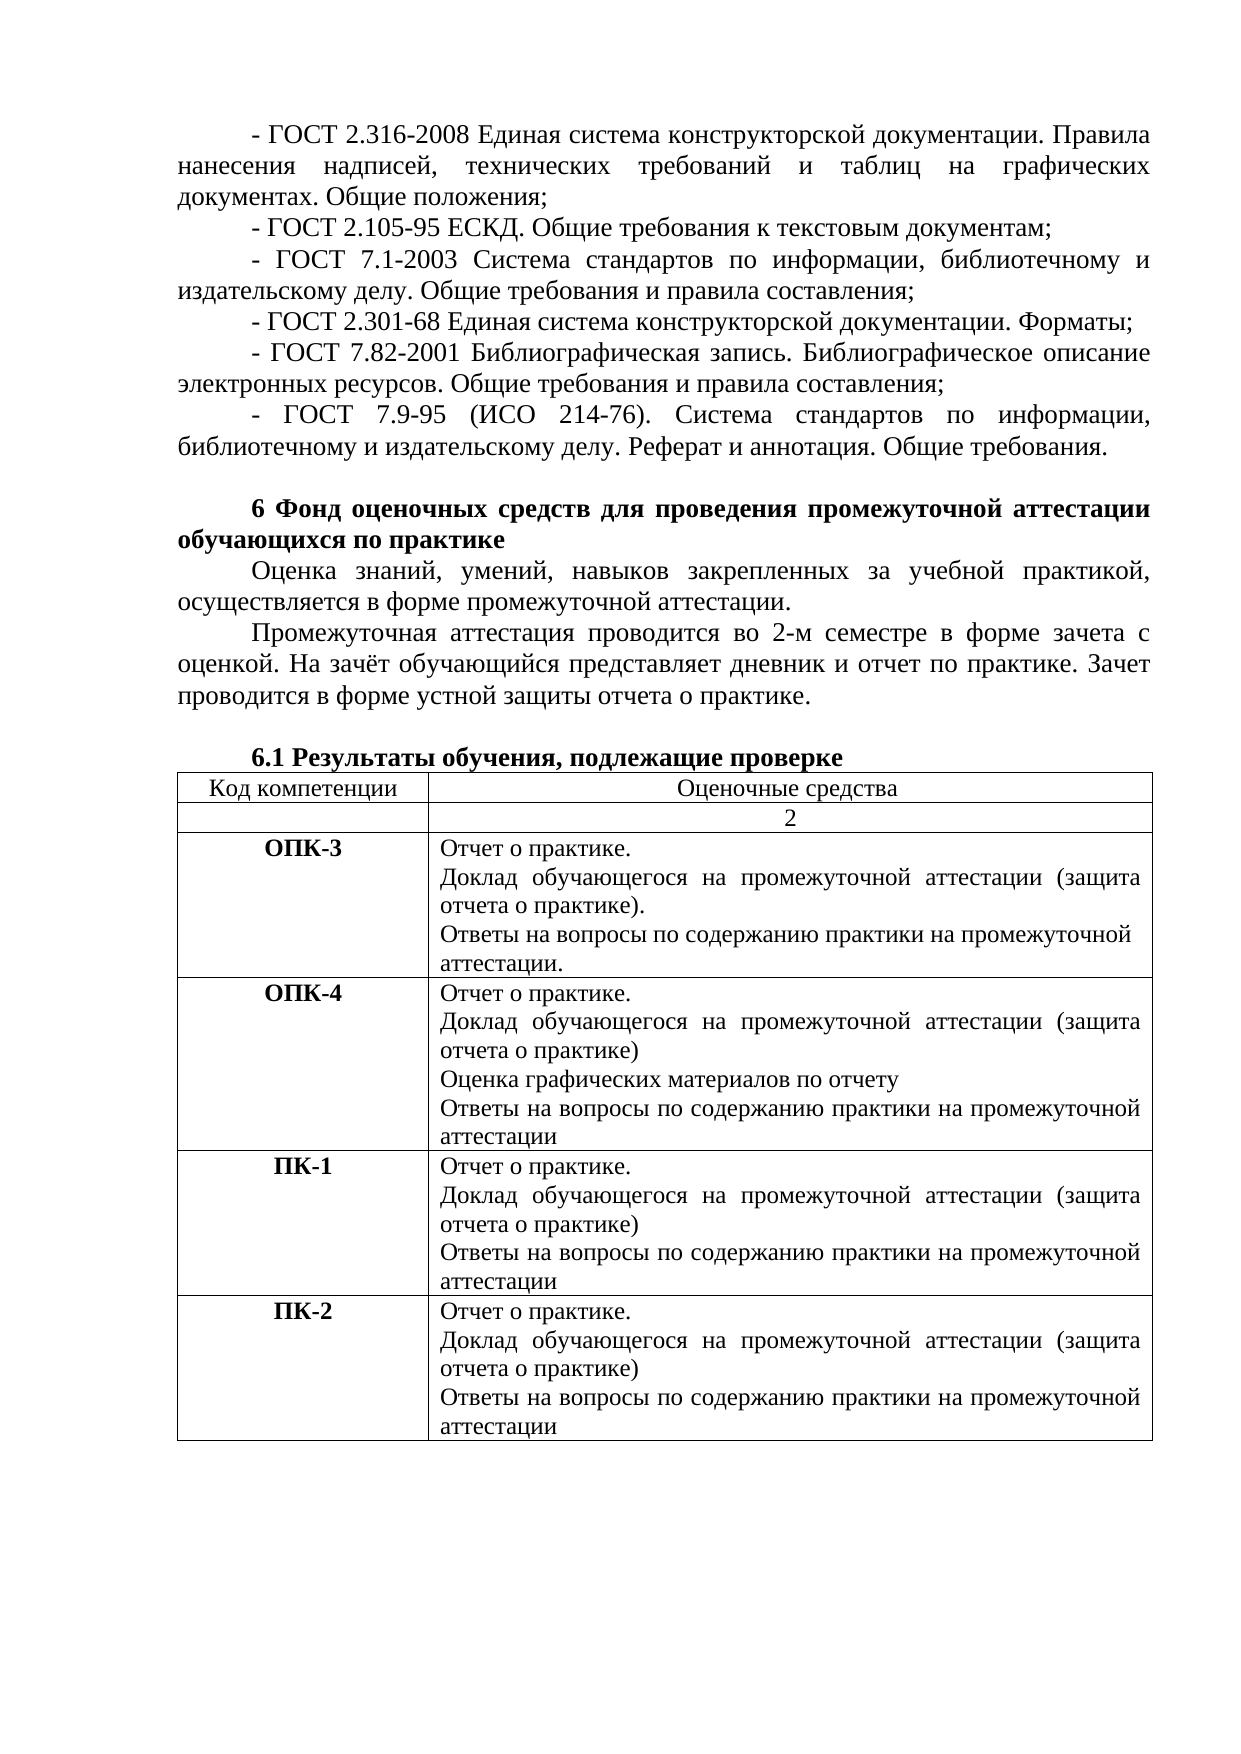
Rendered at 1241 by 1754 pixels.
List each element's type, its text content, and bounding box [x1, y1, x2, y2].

text 6 Фонд оценочных средств для проведения промежуточной аттестации обучающихся по практике [177, 492, 1152, 554]
text - ГОСТ 2.105-95 ЕСКД. Общие требования к текстовым документам; [177, 212, 1152, 243]
table_header Оценочные средства [429, 773, 1152, 802]
table_cell ПК-2 [178, 1296, 428, 1440]
text - ГОСТ 2.301-68 Единая система конструкторской документации. Форматы; [177, 305, 1152, 336]
text - ГОСТ 7.9-95 (ИСО 214-76). Система стандартов по информации, библиотечному и издательскому делу. Реферат и аннотация. Общие требования. [177, 398, 1152, 461]
table_cell 2 [429, 803, 1152, 832]
table_cell Отчет о практике. Доклад обучающегося на промежуточной аттестации (защита отчета о практике) Ответы на вопросы по содержанию практики на промежуточной аттестации [429, 1296, 1152, 1440]
table_cell Отчет о практике. Доклад обучающегося на промежуточной аттестации (защита отчета о практике). Ответы на вопросы по содержанию практики на промежуточной аттестации. [429, 833, 1152, 977]
table_cell ОПК-4 [178, 978, 428, 1150]
table_cell Отчет о практике. Доклад обучающегося на промежуточной аттестации (защита отчета о практике) Ответы на вопросы по содержанию практики на промежуточной аттестации [429, 1151, 1152, 1295]
table_cell ПК-1 [178, 1151, 428, 1295]
text - ГОСТ 2.316-2008 Единая система конструкторской документации. Правила нанесения надписей, технических требований и таблиц на графических документах. Общие положения; [177, 118, 1152, 212]
text Оценка знаний, умений, навыков закрепленных за учебной практикой, осуществляется в форме промежуточной аттестации. [177, 554, 1152, 616]
table_cell [178, 803, 428, 832]
text Промежуточная аттестация проводится во 2-м семестре в форме зачета с оценкой. На зачёт обучающийся представляет дневник и отчет по практике. Зачет проводится в форме устной защиты отчета о практике. [177, 616, 1152, 710]
table_cell ОПК-3 [178, 833, 428, 977]
table_cell Отчет о практике. Доклад обучающегося на промежуточной аттестации (защита отчета о практике) Оценка графических материалов по отчету Ответы на вопросы по содержанию практики на промежуточной аттестации [429, 978, 1152, 1150]
text - ГОСТ 7.82-2001 Библиографическая запись. Библиографическое описание электронных ресурсов. Общие требования и правила составления; [177, 336, 1152, 398]
text 6.1 Результаты обучения, подлежащие проверке [177, 741, 1152, 772]
text - ГОСТ 7.1-2003 Система стандартов по информации, библиотечному и издательскому делу. Общие требования и правила составления; [177, 243, 1152, 305]
table_header Код компетенции [178, 773, 428, 802]
